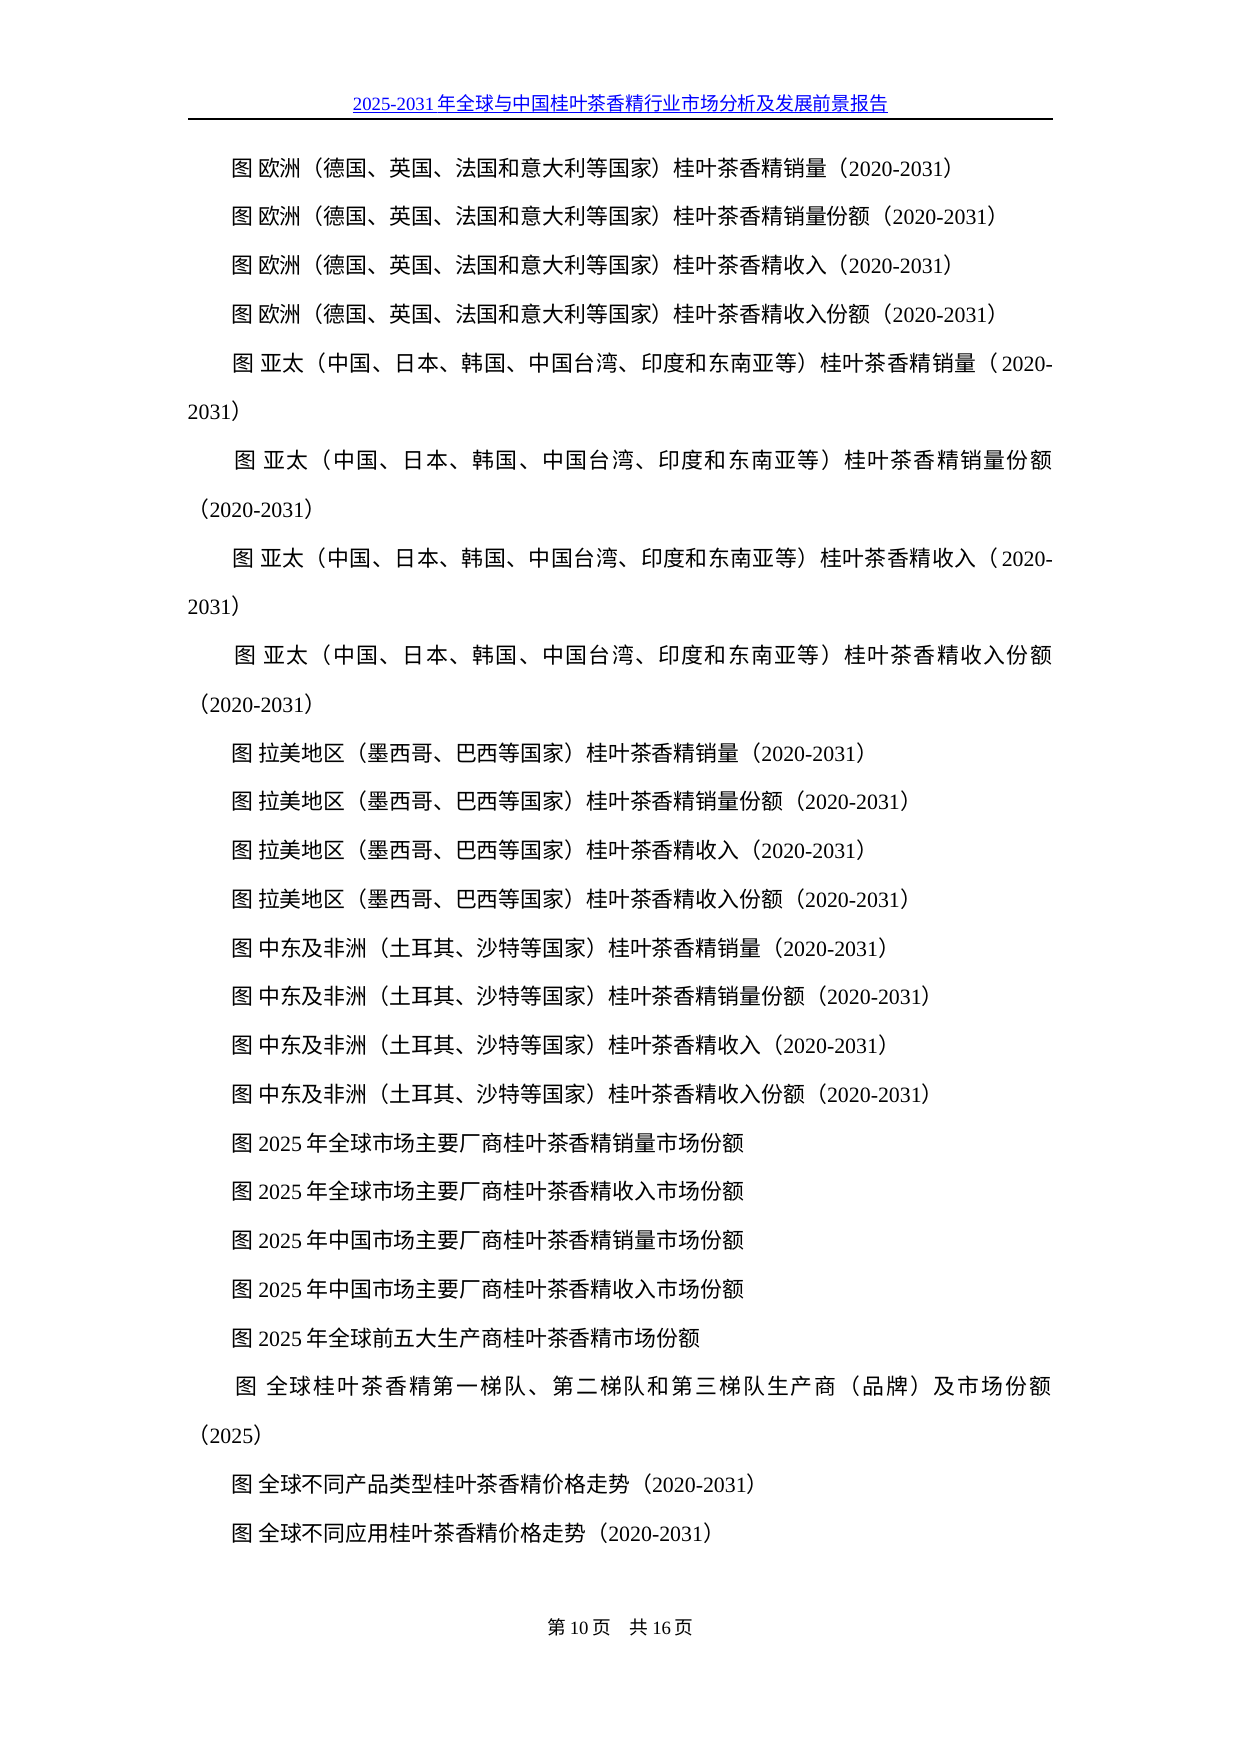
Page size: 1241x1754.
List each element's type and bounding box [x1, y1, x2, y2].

text [187, 150, 1053, 1548]
